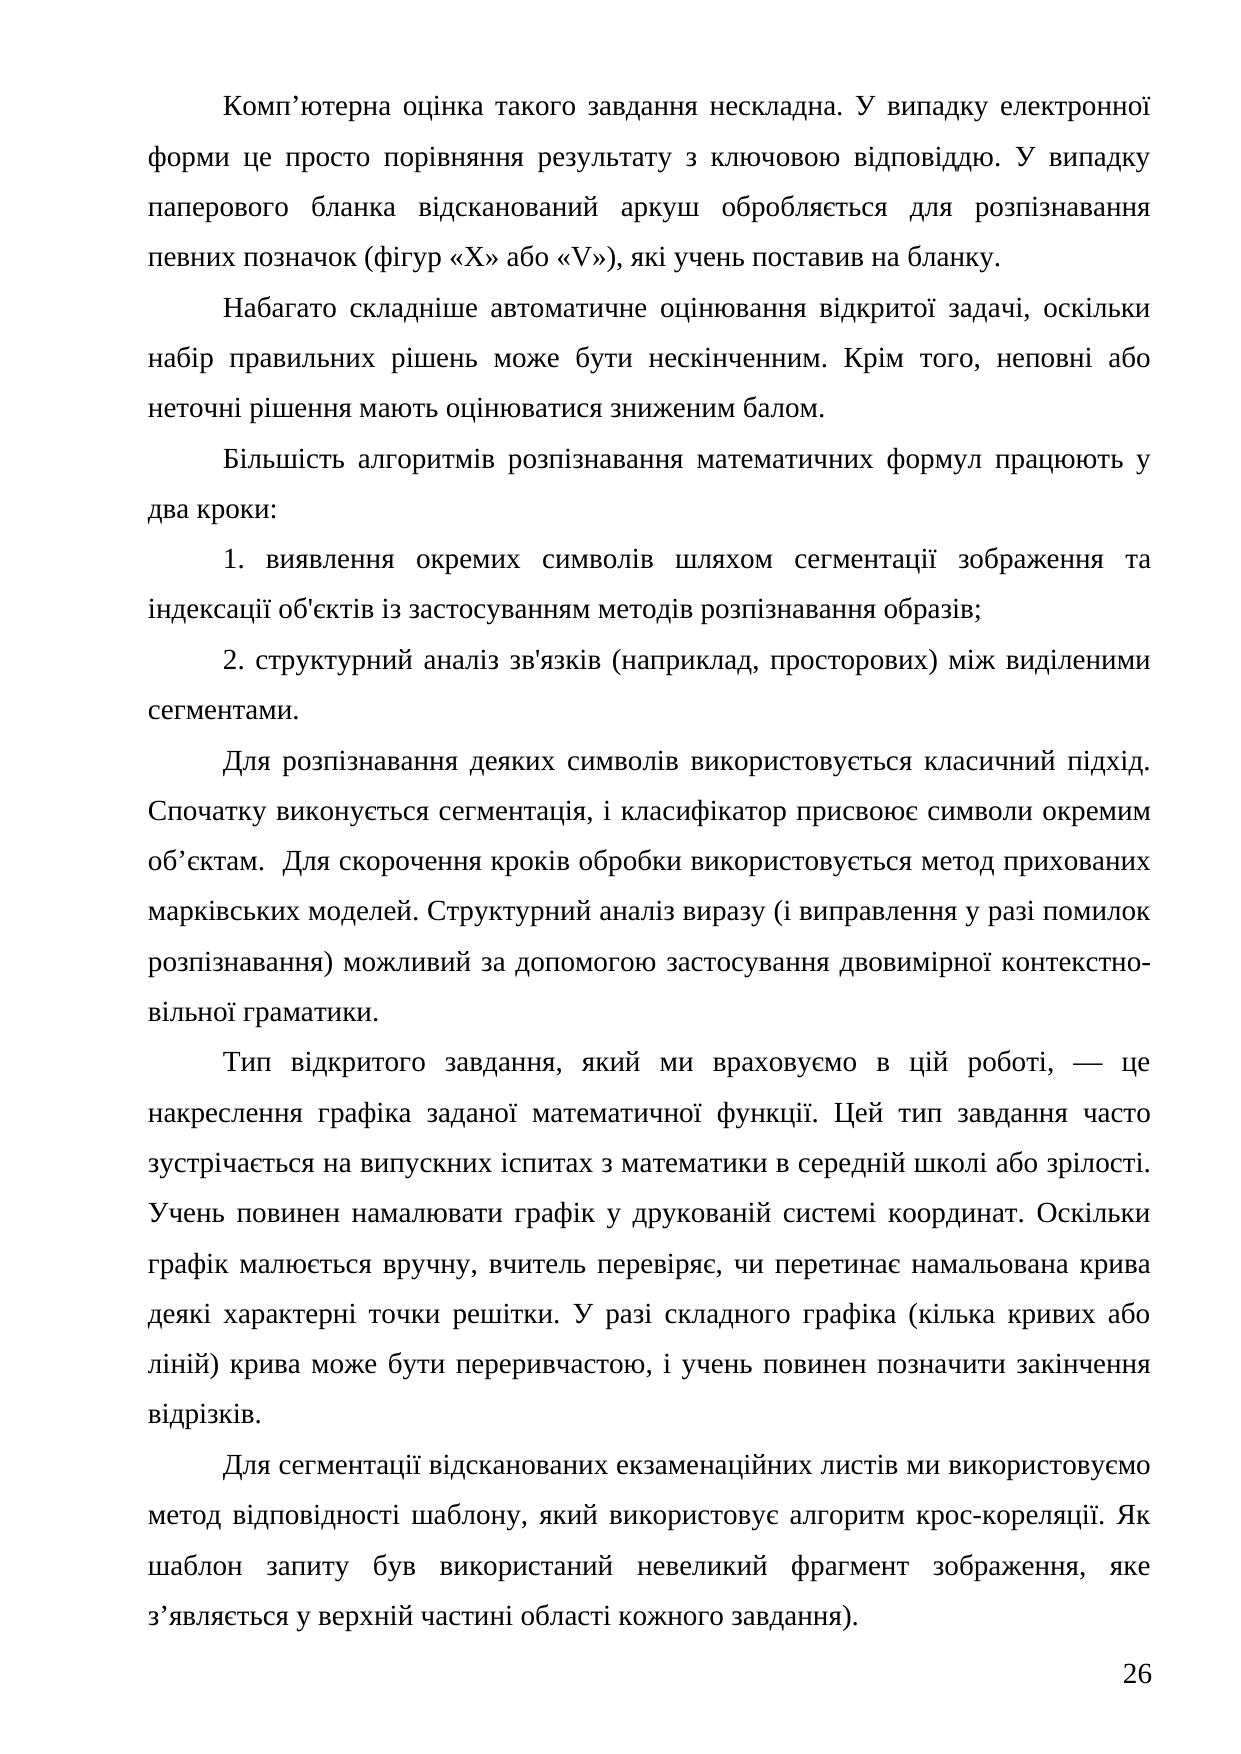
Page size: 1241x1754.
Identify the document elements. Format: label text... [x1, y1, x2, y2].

text Для розпізнавання деяких символів використовується класичний підхід. Спочатку виконується сегментація, і класифікатор присвоює символи окремим об’єктам. Для скорочення кроків обробки використовується метод прихованих марківських моделей. Структурний аналіз виразу (і виправлення у разі помилок розпізнавання) можливий за допомогою застосування двовимірної контекстно-вільної граматики. [148, 743, 1152, 1028]
text Для сегментації відсканованих екзаменаційних листів ми використовуємо метод відповідності шаблону, який використовує алгоритм крос-кореляції. Як шаблон запиту був використаний невеликий фрагмент зображення, яке з’являється у верхній частині області кожного завдання). [148, 1447, 1152, 1631]
text Більшість алгоритмів розпізнавання математичних формул працюють у два кроки: [148, 441, 1152, 524]
text Набагато складніше автоматичне оцінювання відкритої задачі, оскільки набір правильних рішень може бути нескінченним. Крім того, неповні або неточні рішення мають оцінюватися зниженим балом. [148, 290, 1152, 424]
text 1. виявлення окремих символів шляхом сегментації зображення та індексації об'єктів із застосуванням методів розпізнавання образів; [148, 541, 1152, 625]
text 2. структурний аналіз зв'язків (наприклад, просторових) між виділеними сегментами. [148, 642, 1152, 726]
text Комп’ютерна оцінка такого завдання нескладна. У випадку електронної форми це просто порівняння результату з ключовою відповіддю. У випадку паперового бланка відсканований аркуш обробляється для розпізнавання певних позначок (фігур «X» або «V»), які учень поставив на бланку. [148, 88, 1152, 273]
text Тип відкритого завдання, який ми враховуємо в цій роботі, — це накреслення графіка заданої математичної функції. Цей тип завдання часто зустрічається на випускних іспитах з математики в середній школі або зрілості. Учень повинен намалювати графік у друкованій системі координат. Оскільки графік малюється вручну, вчитель перевіряє, чи перетинає намальована крива деякі характерні точки решітки. У разі складного графіка (кілька кривих або ліній) крива може бути переривчастою, і учень повинен позначити закінчення відрізків. [148, 1044, 1152, 1430]
